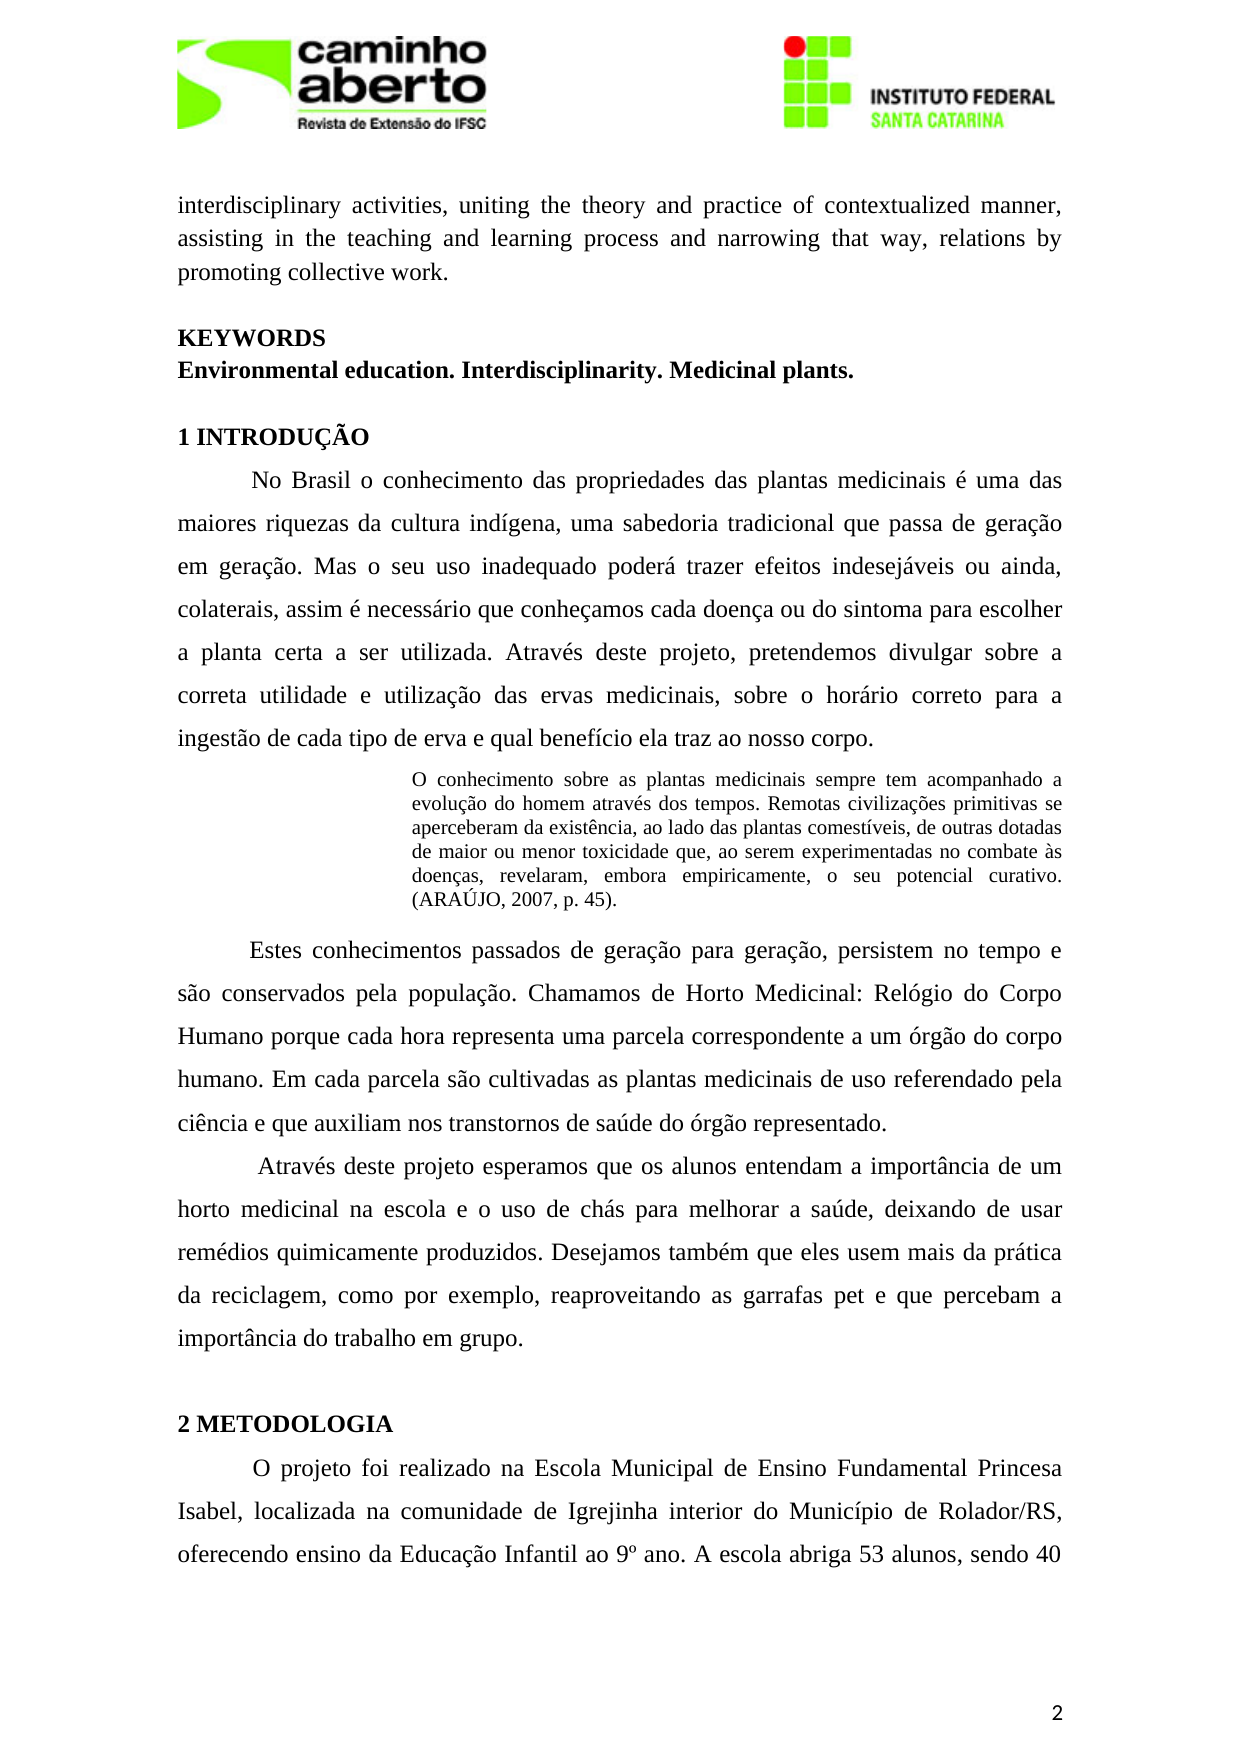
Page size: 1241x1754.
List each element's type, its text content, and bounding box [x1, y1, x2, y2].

picture [177, 36, 487, 129]
text KEYWORDS [177, 323, 1063, 351]
text 2 METODOLOGIA [177, 1409, 1063, 1438]
text Environmental education. Interdisciplinarity. Medicinal plants. [177, 356, 1063, 384]
text 1 INTRODUÇÃO [177, 422, 1063, 450]
text No Brasil o conhecimento das propriedades das plantas medicinais é uma das maiores riquezas da cultura indígena, uma sabedoria tradicional que passa de geração em geração. Mas o seu uso inadequado poderá trazer efeitos indesejáveis ou ainda, colaterais, assim é necessário que conheçamos cada doença ou do sintoma para escolher a planta certa a ser utilizada. Através deste projeto, pretendemos divulgar sobre a correta utilidade e utilização das ervas medicinais, sobre o horário correto para a ingestão de cada tipo de erva e qual benefício ela traz ao nosso corpo. [177, 465, 1063, 752]
text O conhecimento sobre as plantas medicinais sempre tem acompanhado a evolução do homem através dos tempos. Remotas civilizações primitivas se aperceberam da existência, ao lado das plantas comestíveis, de outras dotadas de maior ou menor toxicidade que, ao serem experimentadas no combate às doenças, revelaram, embora empiricamente, o seu potencial curativo. (ARAÚJO, 2007, p. 45). [412, 767, 1063, 911]
picture [783, 36, 1056, 129]
text Através deste projeto esperamos que os alunos entendam a importância de um horto medicinal na escola e o uso de chás para melhorar a saúde, deixando de usar remédios quimicamente produzidos. Desejamos também que eles usem mais da prática da reciclagem, como por exemplo, reaproveitando as garrafas pet e que percebam a importância do trabalho em grupo. [177, 1151, 1063, 1352]
text Estes conhecimentos passados de geração para geração, persistem no tempo e são conservados pela população. Chamamos de Horto Medicinal: Relógio do Corpo Humano porque cada hora representa uma parcela correspondente a um órgão do corpo humano. Em cada parcela são cultivadas as plantas medicinais de uso referendado pela ciência e que auxiliam nos transtornos de saúde do órgão representado. [177, 935, 1063, 1136]
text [177, 191, 1063, 285]
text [177, 1453, 1063, 1568]
